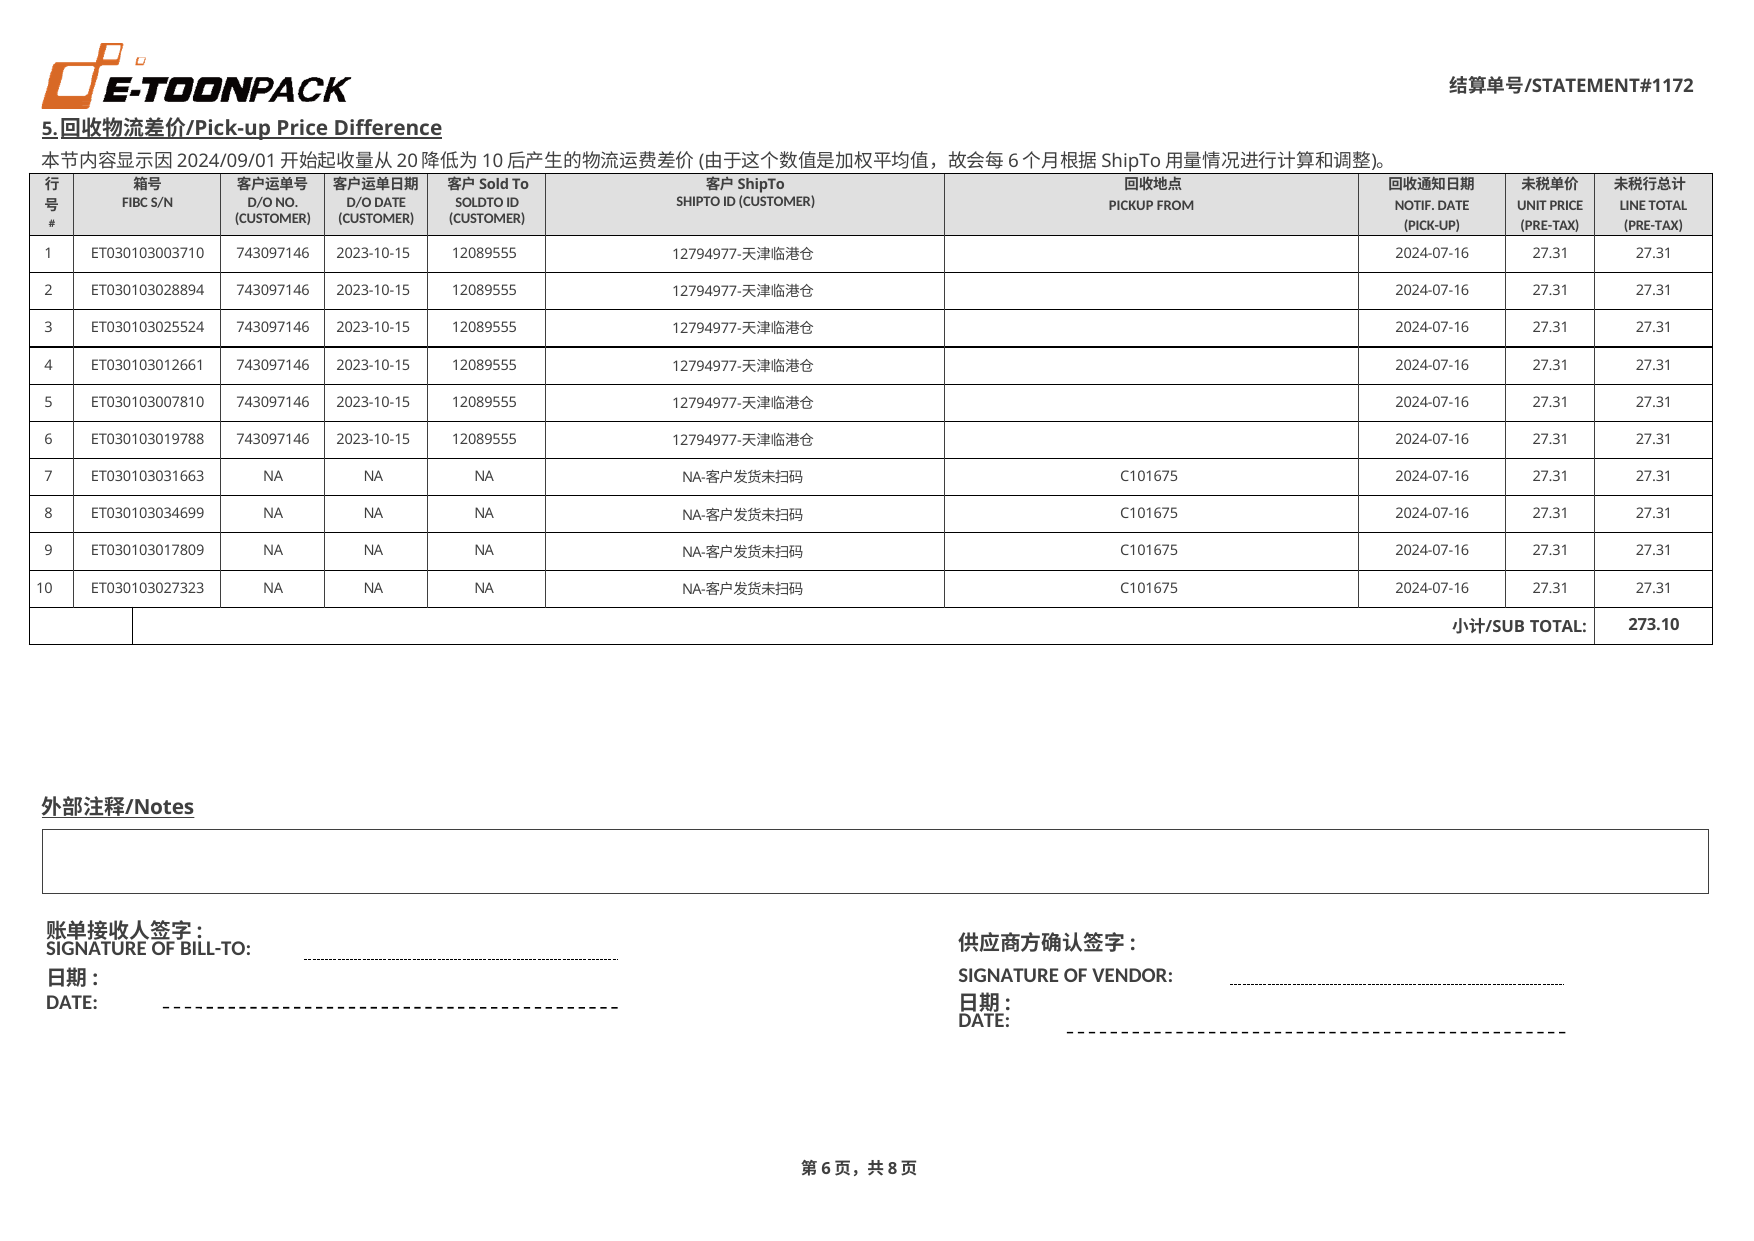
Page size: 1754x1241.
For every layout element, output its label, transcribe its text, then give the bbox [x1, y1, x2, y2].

table_cell 5 [30, 385, 73, 421]
table_cell 273.10 [1595, 608, 1712, 644]
table_cell 27.31 [1595, 348, 1712, 383]
table_cell 2023-10-15 [325, 236, 427, 272]
text SIGNATURE OF VENDOR: [958, 968, 1259, 986]
table_cell 12794977-天津临港仓 [546, 422, 944, 458]
table_cell 1 [30, 236, 73, 272]
table_cell 27.31 [1595, 385, 1712, 421]
table_cell ET030103025524 [74, 310, 220, 346]
table_cell 27.31 [1506, 273, 1594, 309]
table_header 回收地点 PICKUP FROM [945, 174, 1358, 235]
table_cell NA [428, 533, 545, 569]
table_cell NA [325, 496, 427, 532]
table_cell 2023-10-15 [325, 273, 427, 309]
table_cell NA-客户发货未扫码 [546, 496, 944, 532]
table_cell NA [325, 571, 427, 607]
table_cell 12794977-天津临港仓 [546, 385, 944, 421]
table_cell [945, 273, 1358, 309]
table_cell C101675 [945, 571, 1358, 607]
table_cell C101675 [945, 459, 1358, 495]
table_header 行号 # [30, 174, 73, 235]
table_header 未税行总计 LINE TOTAL (PRE-TAX) [1595, 174, 1712, 235]
table_header 客户 Sold To SOLDTO ID (CUSTOMER) [428, 174, 545, 235]
table_cell 27.31 [1595, 571, 1712, 607]
table_cell 9 [30, 533, 73, 569]
table_cell 4 [30, 348, 73, 383]
table_cell 12089555 [428, 273, 545, 309]
table_cell 6 [30, 422, 73, 458]
table_cell 27.31 [1506, 348, 1594, 383]
table_cell ET030103027323 [74, 571, 220, 607]
text 日期 : [46, 968, 298, 989]
table_cell 12089555 [428, 422, 545, 458]
table_cell NA [221, 459, 324, 495]
table_cell 743097146 [221, 273, 324, 309]
text 账单接收人签字 : SIGNATURE OF BILL-TO: [46, 921, 298, 961]
table_cell NA [325, 533, 427, 569]
table_cell 27.31 [1506, 385, 1594, 421]
table_cell NA [428, 459, 545, 495]
table_cell [945, 310, 1358, 346]
table_header 箱号 FIBC S/N [74, 174, 220, 235]
table_header 客户运单日期 D/O DATE (CUSTOMER) [325, 174, 427, 235]
table_cell ET030103017809 [74, 533, 220, 569]
table_cell 2023-10-15 [325, 310, 427, 346]
table_cell C101675 [945, 496, 1358, 532]
table_header 客户运单号 D/O NO. (CUSTOMER) [221, 174, 324, 235]
table_cell 2024-07-16 [1359, 310, 1505, 346]
table_cell [945, 236, 1358, 272]
table_cell 12089555 [428, 236, 545, 272]
table_cell 10 [30, 571, 73, 607]
table_cell 2024-07-16 [1359, 571, 1505, 607]
table_cell 2024-07-16 [1359, 533, 1505, 569]
table_cell NA [221, 496, 324, 532]
table_cell 27.31 [1506, 236, 1594, 272]
table_cell 27.31 [1595, 533, 1712, 569]
table_cell 12794977-天津临港仓 [546, 273, 944, 309]
table_cell 小计/SUB TOTAL: [133, 608, 1594, 644]
table_cell 7 [30, 459, 73, 495]
table_cell 27.31 [1506, 310, 1594, 346]
table_cell 2024-07-16 [1359, 348, 1505, 383]
list 回收物流差价/Pick-up Price Difference [42, 111, 1721, 142]
table_cell 27.31 [1506, 459, 1594, 495]
table_cell 2023-10-15 [325, 385, 427, 421]
table_cell 2024-07-16 [1359, 273, 1505, 309]
table_cell NA [221, 571, 324, 607]
table_cell 743097146 [221, 385, 324, 421]
table_cell 2024-07-16 [1359, 385, 1505, 421]
table_cell 27.31 [1595, 496, 1712, 532]
table_cell [945, 422, 1358, 458]
table_cell 12794977-天津临港仓 [546, 236, 944, 272]
table_cell ET030103019788 [74, 422, 220, 458]
table_cell 27.31 [1506, 496, 1594, 532]
table_cell [945, 348, 1358, 383]
table_header 客户 ShipTo SHIPTO ID (CUSTOMER) [546, 174, 944, 235]
table_cell 2024-07-16 [1359, 236, 1505, 272]
table_cell 2024-07-16 [1359, 422, 1505, 458]
table_cell 27.31 [1506, 571, 1594, 607]
table_cell ET030103012661 [74, 348, 220, 383]
text DATE: [46, 994, 298, 1013]
table_cell 8 [30, 496, 73, 532]
table_cell 743097146 [221, 348, 324, 383]
table_cell [945, 385, 1358, 421]
table_cell NA [221, 533, 324, 569]
table_cell ET030103007810 [74, 385, 220, 421]
table_cell NA [428, 571, 545, 607]
text 外部注释/Notes [42, 791, 1721, 821]
table_cell 27.31 [1595, 422, 1712, 458]
table_cell ET030103031663 [74, 459, 220, 495]
table_cell ET030103028894 [74, 273, 220, 309]
table_cell [30, 608, 132, 644]
table_cell 27.31 [1595, 459, 1712, 495]
table_cell 3 [30, 310, 73, 346]
table_cell 2 [30, 273, 73, 309]
picture [41, 43, 352, 109]
table_cell 743097146 [221, 422, 324, 458]
table_cell 12089555 [428, 310, 545, 346]
table_cell 27.31 [1506, 422, 1594, 458]
table_cell 2023-10-15 [325, 422, 427, 458]
table_cell ET030103003710 [74, 236, 220, 272]
table_cell 27.31 [1506, 533, 1594, 569]
table_cell NA-客户发货未扫码 [546, 533, 944, 569]
table_cell 2024-07-16 [1359, 459, 1505, 495]
text 日期 : DATE: [958, 993, 1028, 1033]
text 本节内容显示因2024/09/01开始起收量从20降低为10后产生的物流运费差价 (由于这个数值是加权平均值，故会每6个月根据ShipTo用量情况进行计算和调整)。 [29, 145, 1721, 172]
table_header 未税单价 UNIT PRICE (PRE-TAX) [1506, 174, 1594, 235]
table_cell 27.31 [1595, 236, 1712, 272]
table_cell 743097146 [221, 310, 324, 346]
table_cell 743097146 [221, 236, 324, 272]
table_cell 27.31 [1595, 273, 1712, 309]
table_cell NA [325, 459, 427, 495]
text 供应商方确认签字 : [958, 934, 1259, 955]
table_cell 2023-10-15 [325, 348, 427, 383]
table_cell ET030103034699 [74, 496, 220, 532]
table_cell 12794977-天津临港仓 [546, 310, 944, 346]
table_cell NA-客户发货未扫码 [546, 459, 944, 495]
table_cell 12794977-天津临港仓 [546, 348, 944, 383]
table_cell NA-客户发货未扫码 [546, 571, 944, 607]
table_cell 12089555 [428, 348, 545, 383]
table_cell NA [428, 496, 545, 532]
table_cell 2024-07-16 [1359, 496, 1505, 532]
table_cell 27.31 [1595, 310, 1712, 346]
table_header 回收通知日期 NOTIF. DATE (PICK-UP) [1359, 174, 1505, 235]
table_cell C101675 [945, 533, 1358, 569]
table_cell 12089555 [428, 385, 545, 421]
